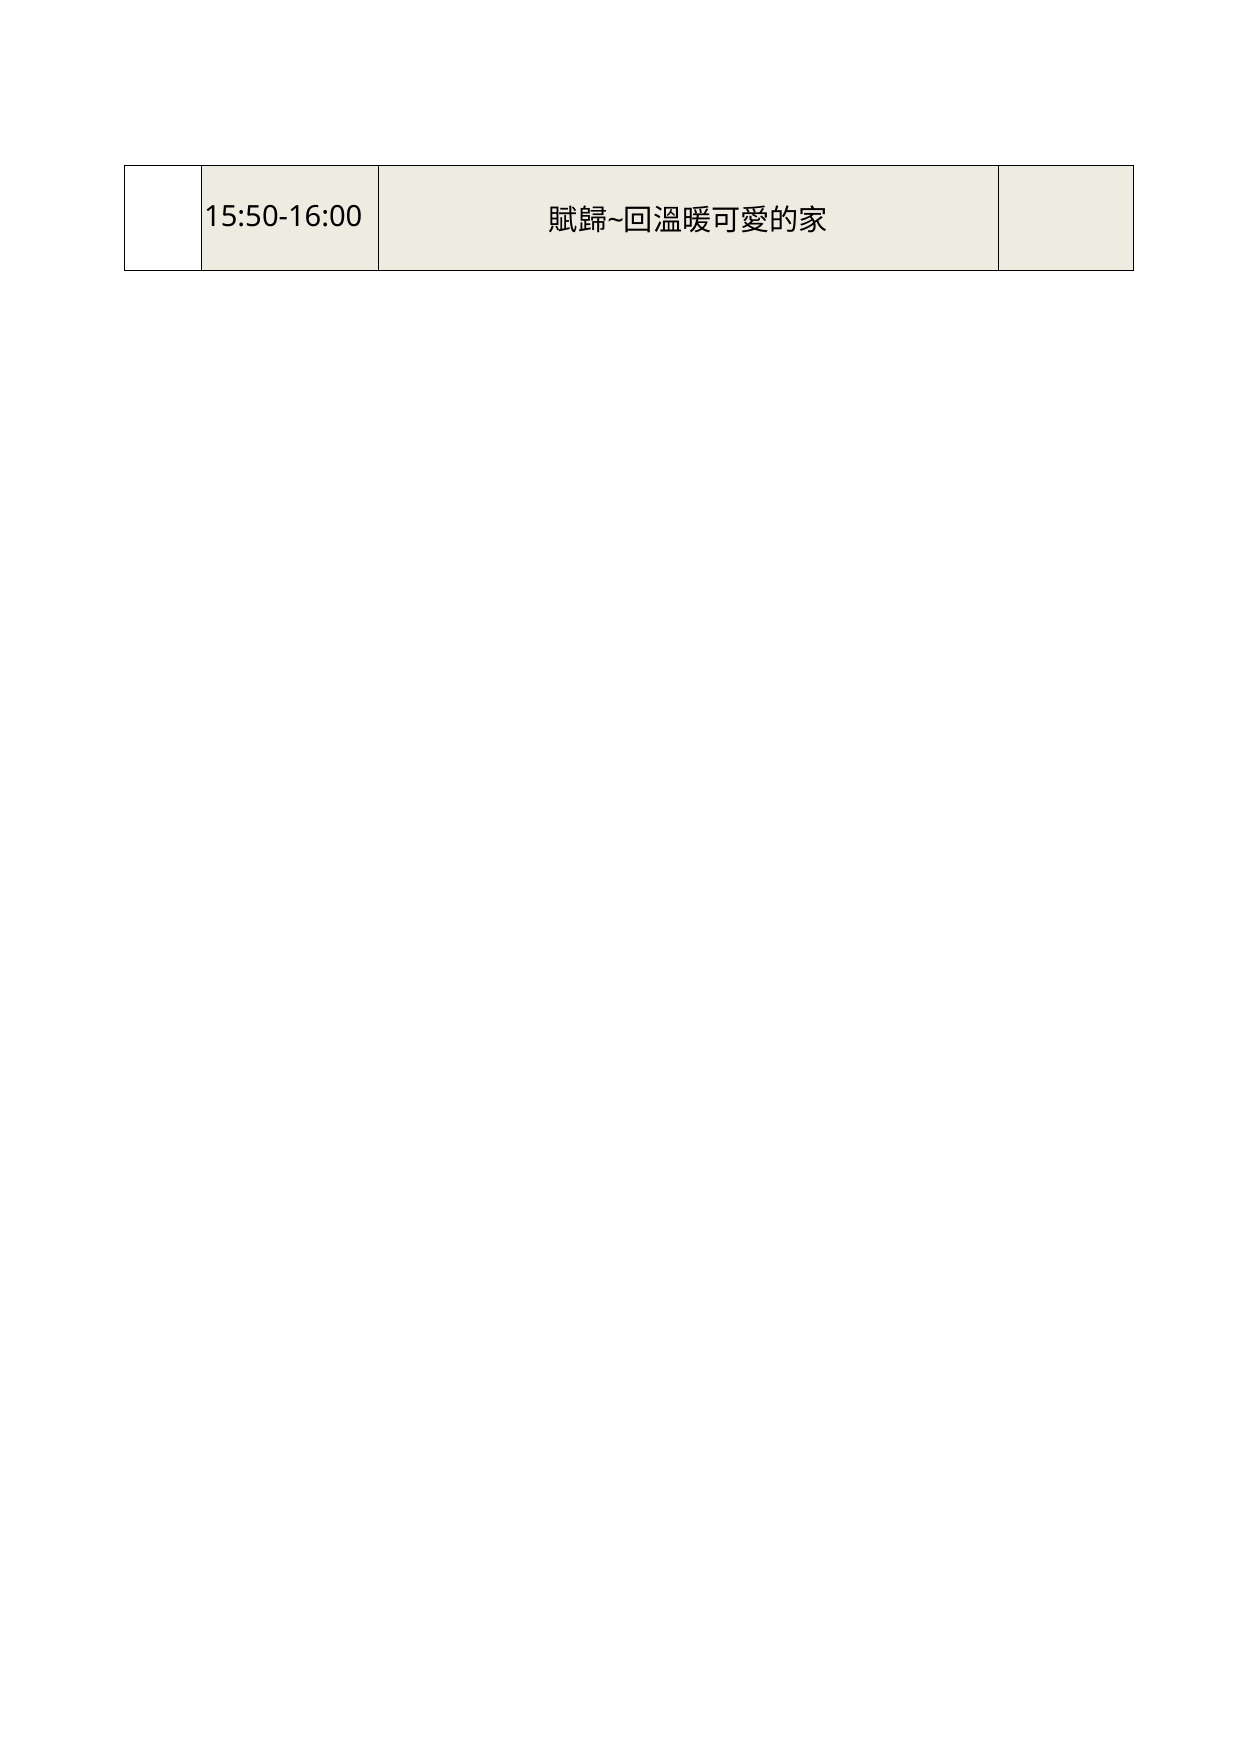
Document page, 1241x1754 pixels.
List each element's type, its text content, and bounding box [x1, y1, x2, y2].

table_cell [999, 166, 1133, 270]
table_cell 賦歸~回溫暖可愛的家 [379, 166, 998, 270]
table_cell 15:50-16:00 [202, 166, 378, 270]
